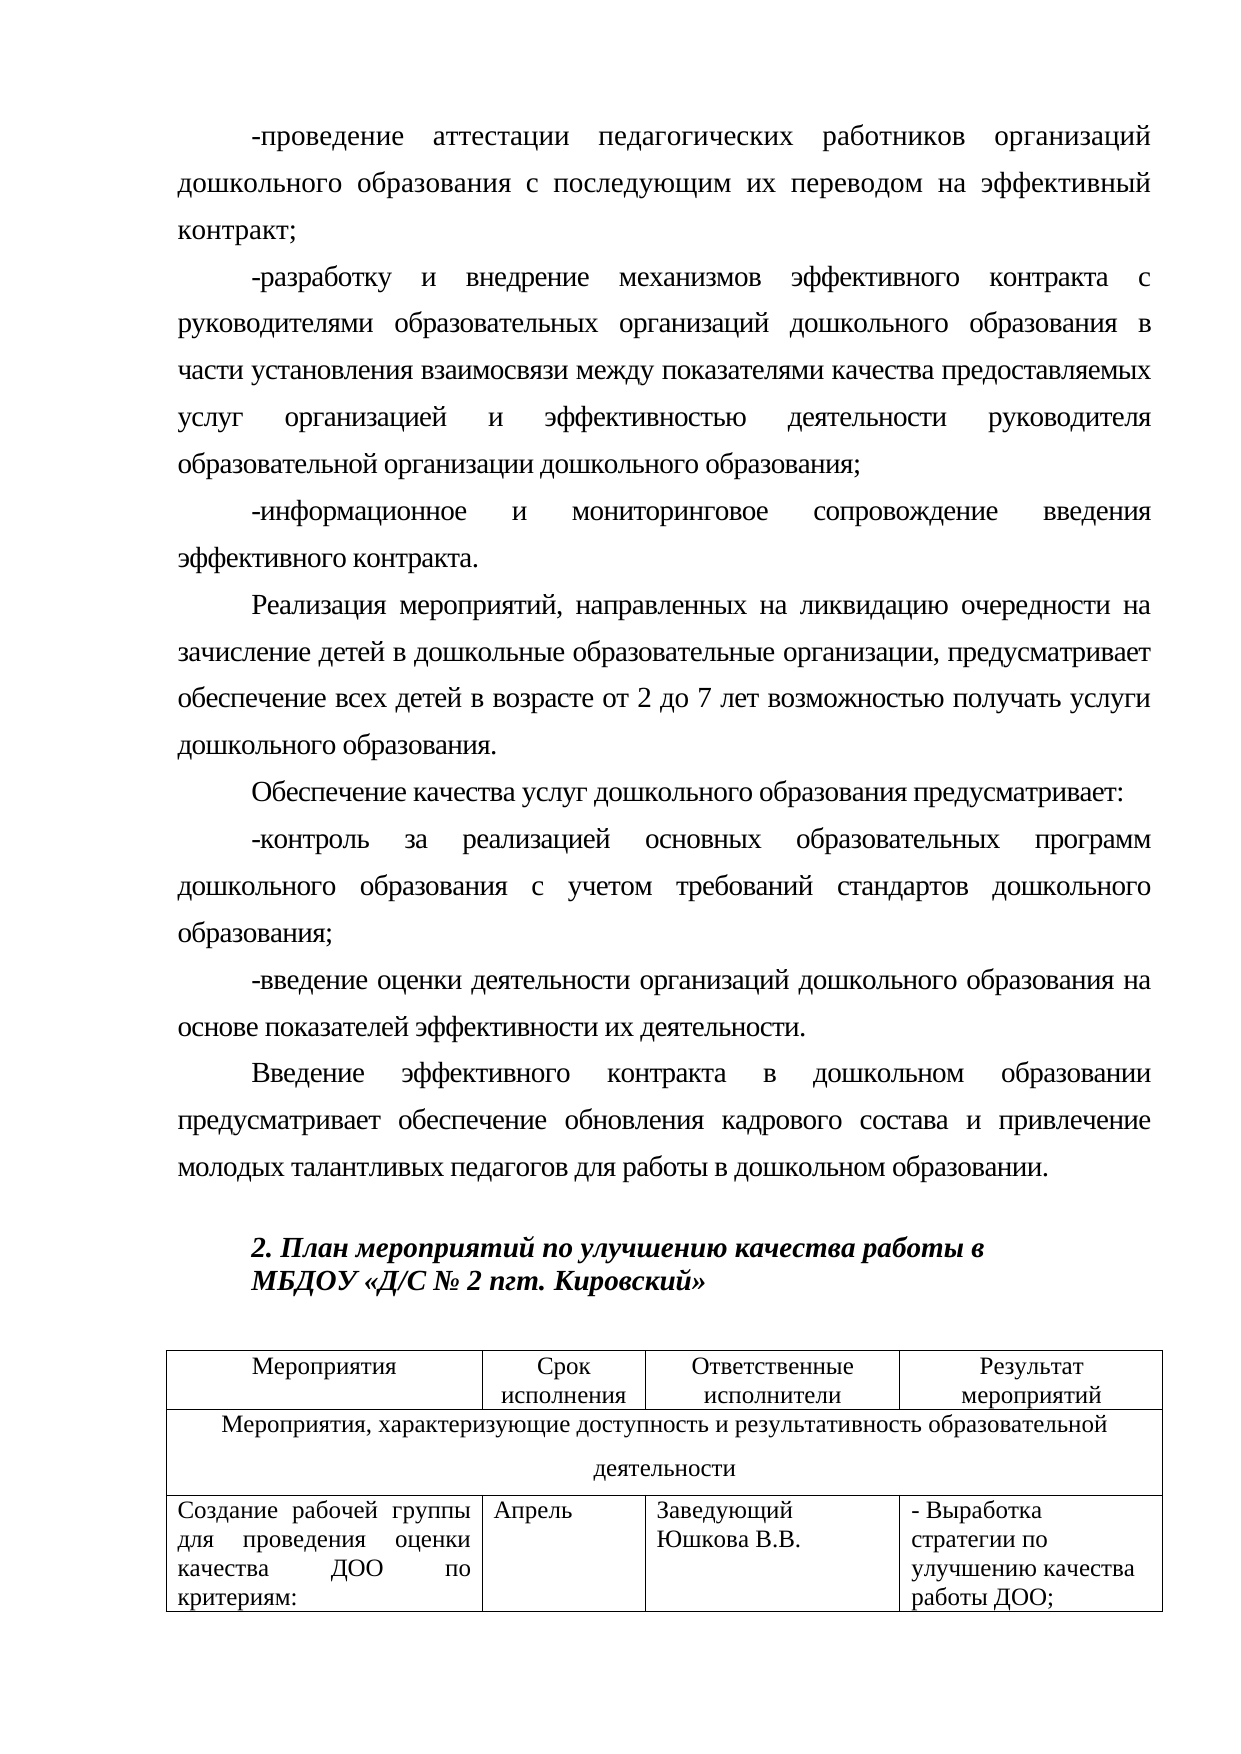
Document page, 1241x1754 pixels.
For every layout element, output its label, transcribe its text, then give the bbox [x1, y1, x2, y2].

table_header Мероприятия [167, 1351, 482, 1408]
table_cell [646, 1496, 899, 1611]
text -контроль за реализацией основных образовательных программ дошкольного образования с учетом требований стандартов дошкольного образования; [177, 821, 1152, 948]
text Реализация мероприятий, направленных на ликвидацию очередности на зачисление детей в дошкольные образовательные организации, предусматривает обеспечение всех детей в возрасте от 2 до 7 лет возможностью получать услуги дошкольного образования. [177, 587, 1152, 761]
text -разработку и внедрение механизмов эффективного контракта с руководителями образовательных организаций дошкольного образования в части установления взаимосвязи между показателями качества предоставляемых услуг организацией и эффективностью деятельности руководителя образовательной организации дошкольного образования; [177, 259, 1152, 480]
text -проведение аттестации педагогических работников организаций дошкольного образования с последующим их переводом на эффективный контракт; [177, 118, 1152, 245]
table_cell Апрель [483, 1496, 645, 1611]
table_cell Мероприятия, характеризующие доступность и результативность образовательной деятельности [167, 1410, 1162, 1494]
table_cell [167, 1496, 482, 1611]
text МБДОУ «Д/С № 2 пгт. Кировский» [177, 1263, 1152, 1297]
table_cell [900, 1496, 1162, 1611]
text 2. План мероприятий по улучшению качества работы в [177, 1230, 1152, 1263]
table_header Ответственные исполнители [646, 1351, 899, 1408]
text -информационное и мониторинговое сопровождение введения эффективного контракта. [177, 493, 1152, 573]
table_header Срок исполнения [483, 1351, 645, 1408]
text -введение оценки деятельности организаций дошкольного образования на основе показателей эффективности их деятельности. [177, 962, 1152, 1042]
text Введение эффективного контракта в дошкольном образовании предусматривает обеспечение обновления кадрового состава и привлечение молодых талантливых педагогов для работы в дошкольном образовании. [177, 1056, 1152, 1183]
table_header Результат мероприятий [900, 1351, 1162, 1408]
text Обеспечение качества услуг дошкольного образования предусматривает: [177, 774, 1152, 808]
